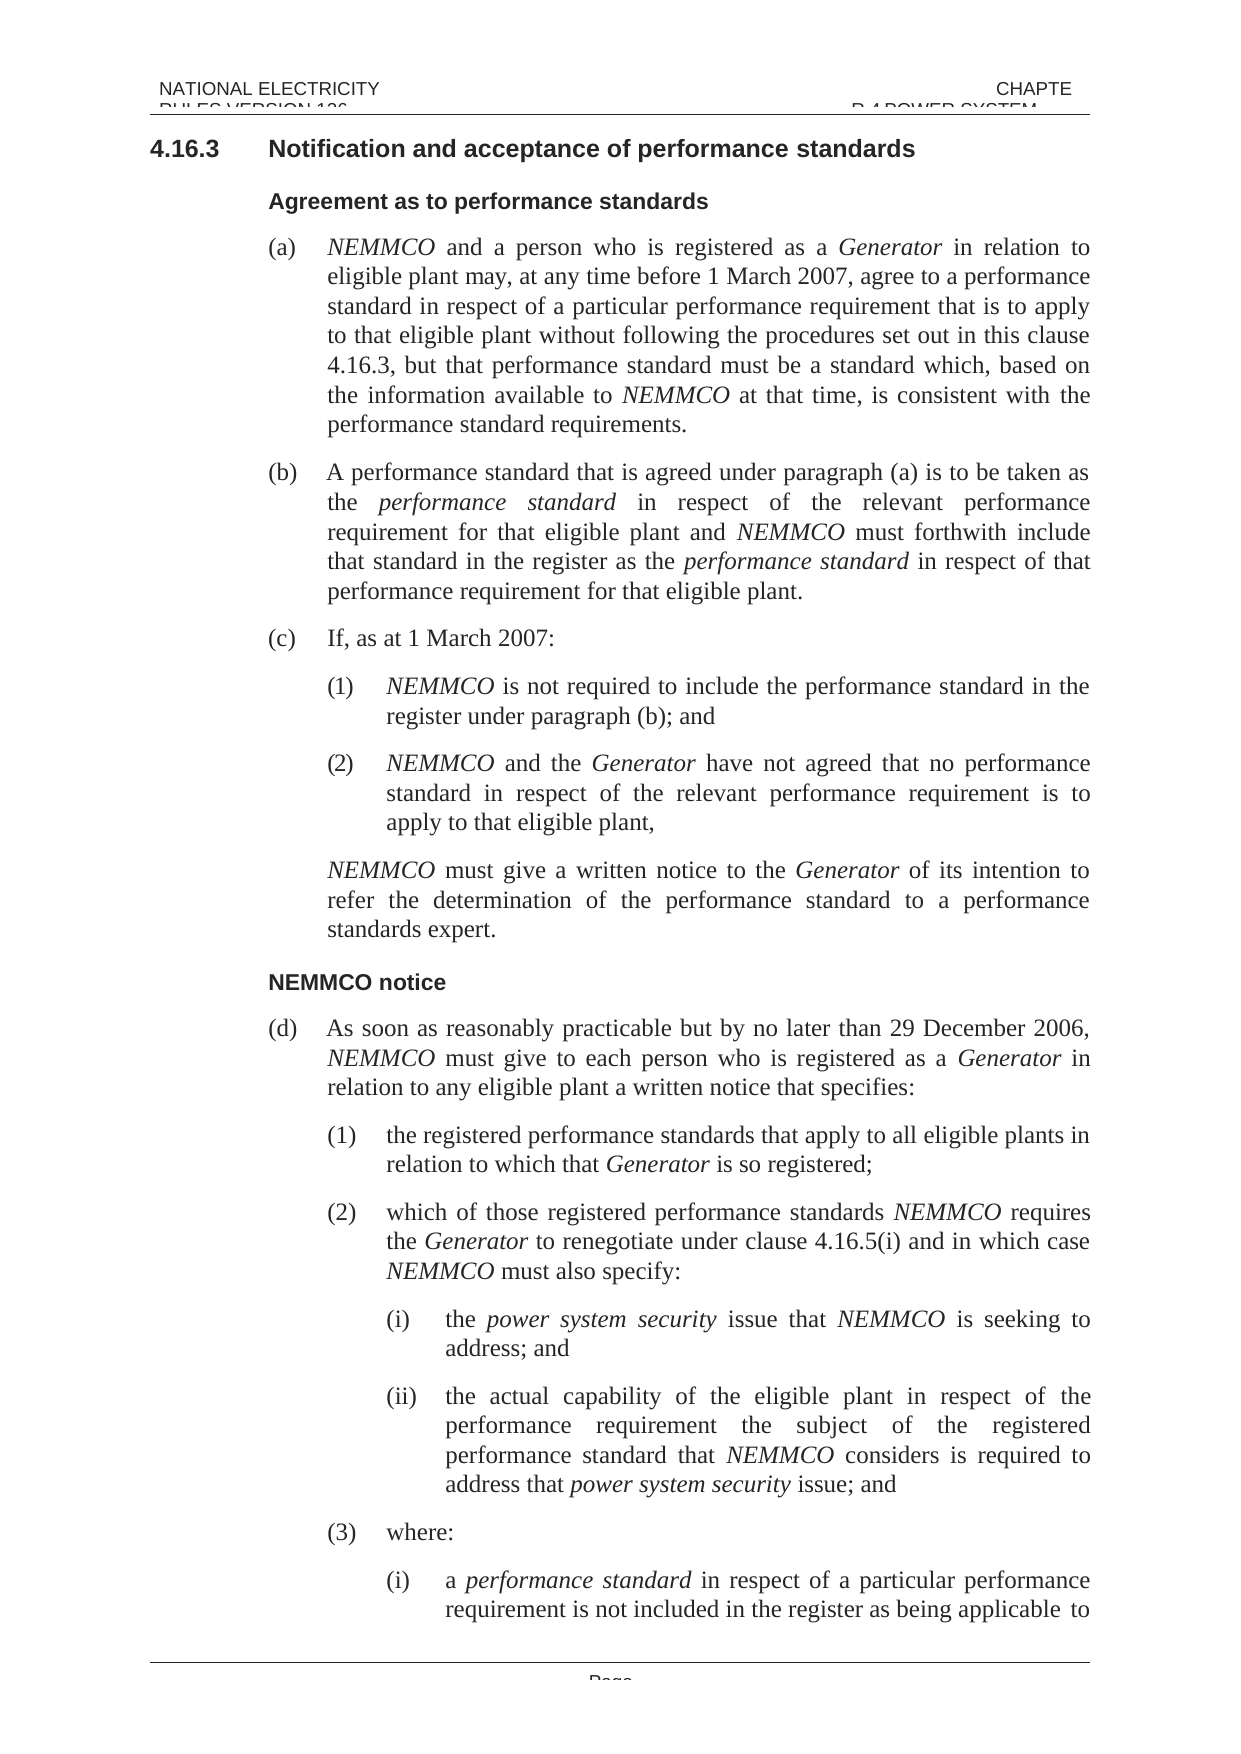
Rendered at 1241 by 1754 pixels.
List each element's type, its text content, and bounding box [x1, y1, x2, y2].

list which of those registered performance standards NEMMCO requires the Generator to renegotiate under clause 4.16.5(i) and in which case NEMMCO must also specify: [327, 1197, 1091, 1285]
list the registered performance standards that apply to all eligible plants in relation to which that Generator is so registered; [327, 1120, 1091, 1178]
list a performance standard in respect of a particular performance requirement is not included in the register as being applicable to [386, 1565, 1091, 1623]
text Agreement as to performance standards [268, 188, 1103, 214]
list the power system security issue that NEMMCO is seeking to address; and [386, 1304, 1091, 1362]
text NEMMCO must give a written notice to the Generator of its intention to refer the determination of the performance standard to a performance standards expert. [327, 855, 1091, 943]
list NEMMCO and the Generator have not agreed that no performance standard in respect of the relevant performance requirement is to apply to that eligible plant, [327, 748, 1091, 836]
list where: [327, 1517, 1103, 1546]
text NEMMCO notice [268, 969, 1103, 995]
list If, as at 1 March 2007: [268, 623, 1103, 652]
list NEMMCO and a person who is registered as a Generator in relation to eligible plant may, at any time before 1 March 2007, agree to a performance standard in respect of a particular performance requirement that is to apply to that eligible plant without following the procedures set out in this clause 4.16.3, but that performance standard must be a standard which, based on the information available to NEMMCO at that time, is consistent with the performance standard requirements. [268, 232, 1091, 438]
subtitle Notification and acceptance of performance standards [150, 134, 1103, 162]
list the actual capability of the eligible plant in respect of the performance requirement the subject of the registered performance standard that NEMMCO considers is required to address that power system security issue; and [386, 1381, 1091, 1498]
list NEMMCO is not required to include the performance standard in the register under paragraph (b); and [327, 671, 1091, 729]
list A performance standard that is agreed under paragraph (a) is to be taken as the performance standard in respect of the relevant performance requirement for that eligible plant and NEMMCO must forthwith include that standard in the register as the performance standard in respect of that performance requirement for that eligible plant. [268, 457, 1091, 604]
list As soon as reasonably practicable but by no later than 29 December 2006, NEMMCO must give to each person who is registered as a Generator in relation to any eligible plant a written notice that specifies: [268, 1013, 1091, 1101]
